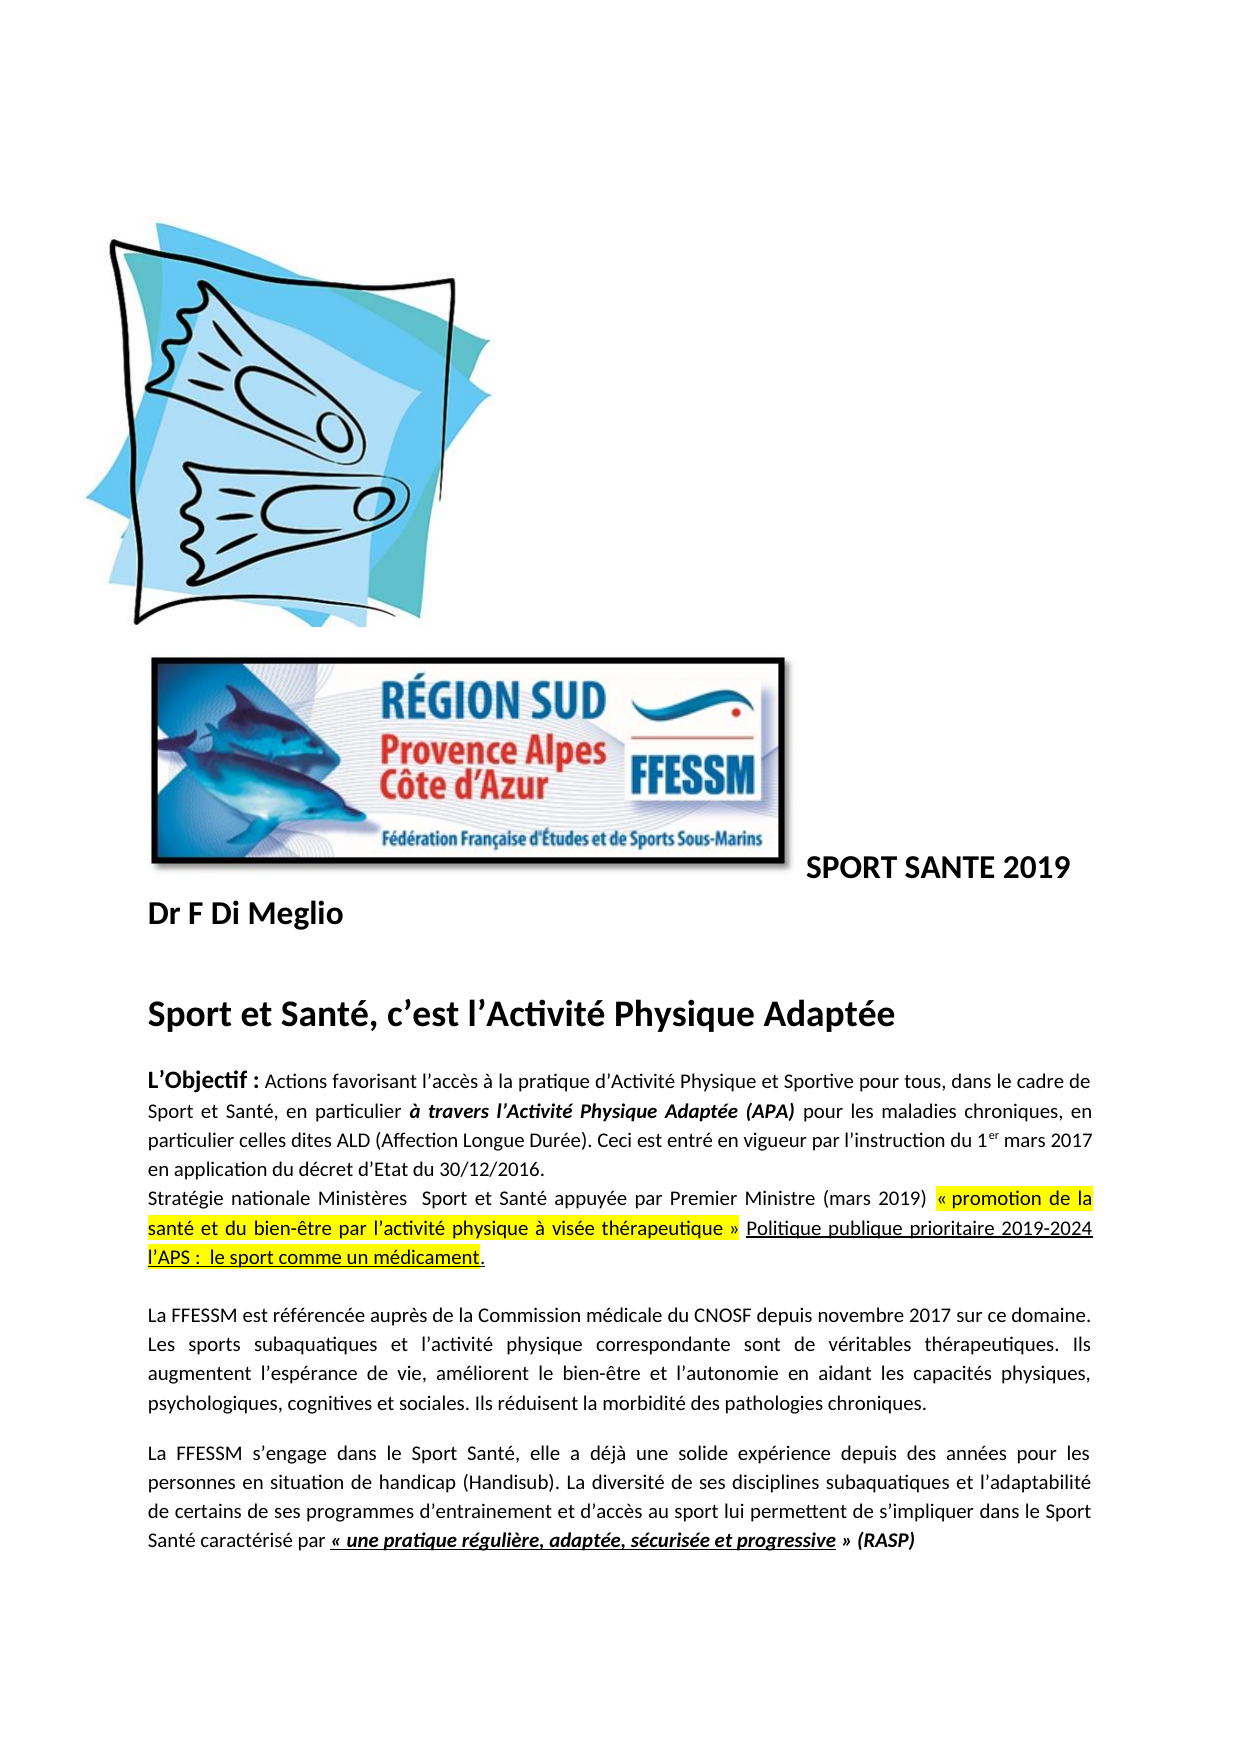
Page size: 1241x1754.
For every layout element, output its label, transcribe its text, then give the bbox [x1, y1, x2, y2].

text Stratégie nationale Ministères Sport et Santé appuyée par Premier Ministre (mars 2019) « promotion de la santé et du bien-être par l’activité physique à visée thérapeutique » Politique publique prioritaire 2019-2024 l’APS : le sport comme un médicament. [148, 1186, 1093, 1269]
picture [147, 653, 799, 878]
text L’Objectif : Actions favorisant l’accès à la pratique d’Activité Physique et Sportive pour tous, dans le cadre de Sport et Santé, en particulier à travers l’Activité Physique Adaptée (APA) pour les maladies chroniques, en particulier celles dites ALD (Affection Longue Durée). Ceci est entré en vigueur par l’instruction du 1er mars 2017 en application du décret d’Etat du 30/12/2016. [148, 1064, 1093, 1182]
picture [63, 216, 515, 627]
text Sport et Santé, c’est l’Activité Physique Adaptée [148, 990, 1093, 1036]
text La FFESSM s’engage dans le Sport Santé, elle a déjà une solide expérience depuis des années pour les personnes en situation de handicap (Handisub). La diversité de ses disciplines subaquatiques et l’adaptabilité de certains de ses programmes d’entrainement et d’accès au sport lui permettent de s’impliquer dans le Sport Santé caractérisé par « une pratique régulière, adaptée, sécurisée et progressive » (RASP) [148, 1440, 1093, 1553]
text La FFESSM est référencée auprès de la Commission médicale du CNOSF depuis novembre 2017 sur ce domaine. Les sports subaquatiques et l’activité physique correspondante sont de véritables thérapeutiques. Ils augmentent l’espérance de vie, améliorent le bien-être et l’autonomie en aidant les capacités physiques, psychologiques, cognitives et sociales. Ils réduisent la morbidité des pathologies chroniques. [148, 1302, 1093, 1415]
